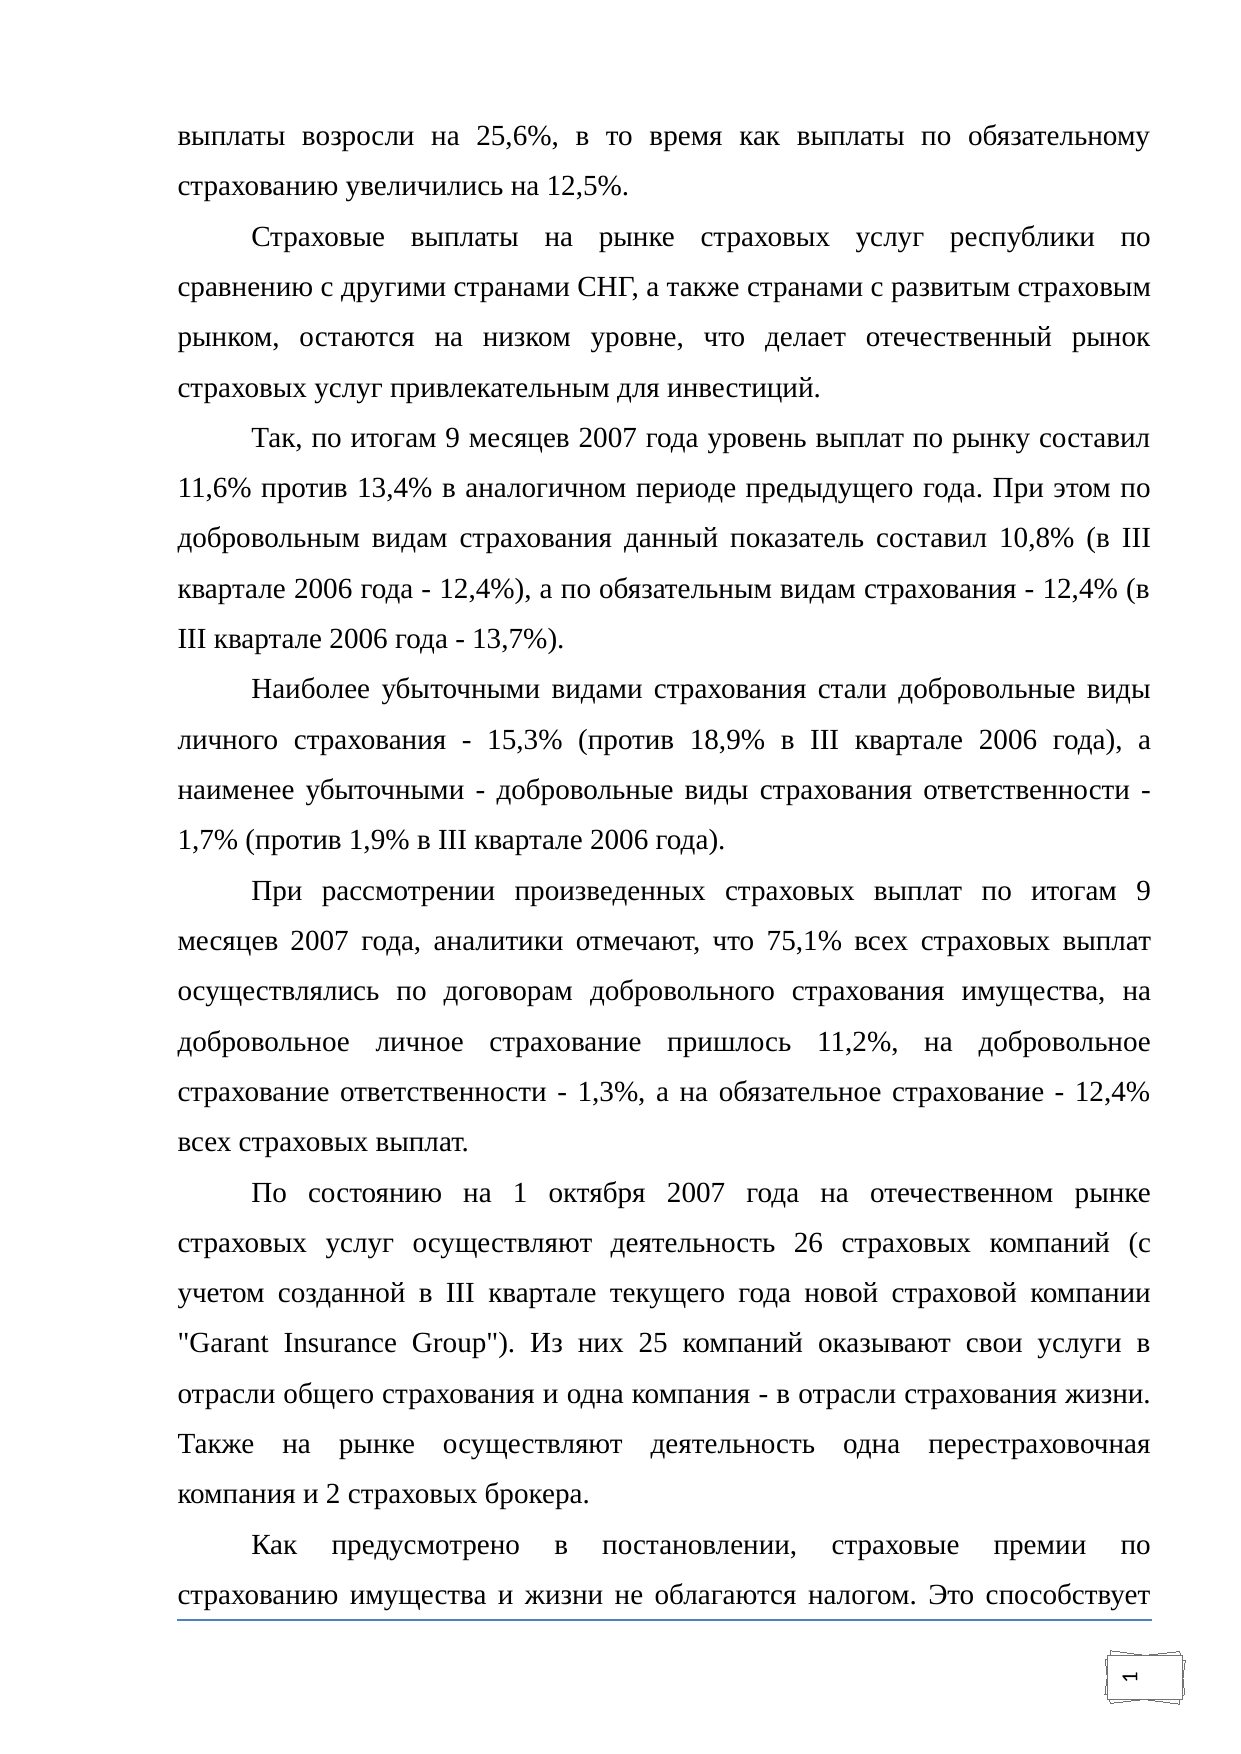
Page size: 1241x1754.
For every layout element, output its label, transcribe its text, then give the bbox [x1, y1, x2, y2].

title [177, 1527, 1152, 1619]
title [177, 118, 1152, 202]
title Страховые выплаты на рынке страховых услуг республики по сравнению с другими странами СНГ, а также странами с развитым страховым рынком, остаются на низком уровне, что делает отечественный рынок страховых услуг привлекательным для инвестиций. [177, 219, 1152, 403]
title Наиболее убыточными видами страхования стали добровольные виды личного страхования - 15,3% (против 18,9% в III квартале 2006 года), а наименее убыточными - добровольные виды страхования ответственности - 1,7% (против 1,9% в III квартале 2006 года). [177, 672, 1152, 856]
title По состоянию на 1 октября 2007 года на отечественном рынке страховых услуг осуществляют деятельность 26 страховых компаний (с учетом созданной в III квартале текущего года новой страховой компании "Garant Insurance Group"). Из них 25 компаний оказывают свои услуги в отрасли общего страхования и одна компания - в отрасли страхования жизни. Также на рынке осуществляют деятельность одна перестраховочная компания и 2 страховых брокера. [177, 1175, 1152, 1510]
title При рассмотрении произведенных страховых выплат по итогам 9 месяцев 2007 года, аналитики отмечают, что 75,1% всех страховых выплат осуществлялись по договорам добровольного страхования имущества, на добровольное личное страхование пришлось 11,2%, на добровольное страхование ответственности - 1,3%, а на обязательное страхование - 12,4% всех страховых выплат. [177, 873, 1152, 1158]
title Так, по итогам 9 месяцев 2007 года уровень выплат по рынку составил 11,6% против 13,4% в аналогичном периоде предыдущего года. При этом по добровольным видам страхования данный показатель составил 10,8% (в III квартале 2006 года - 12,4%), а по обязательным видам страхования - 12,4% (в III квартале 2006 года - 13,7%). [177, 420, 1152, 655]
